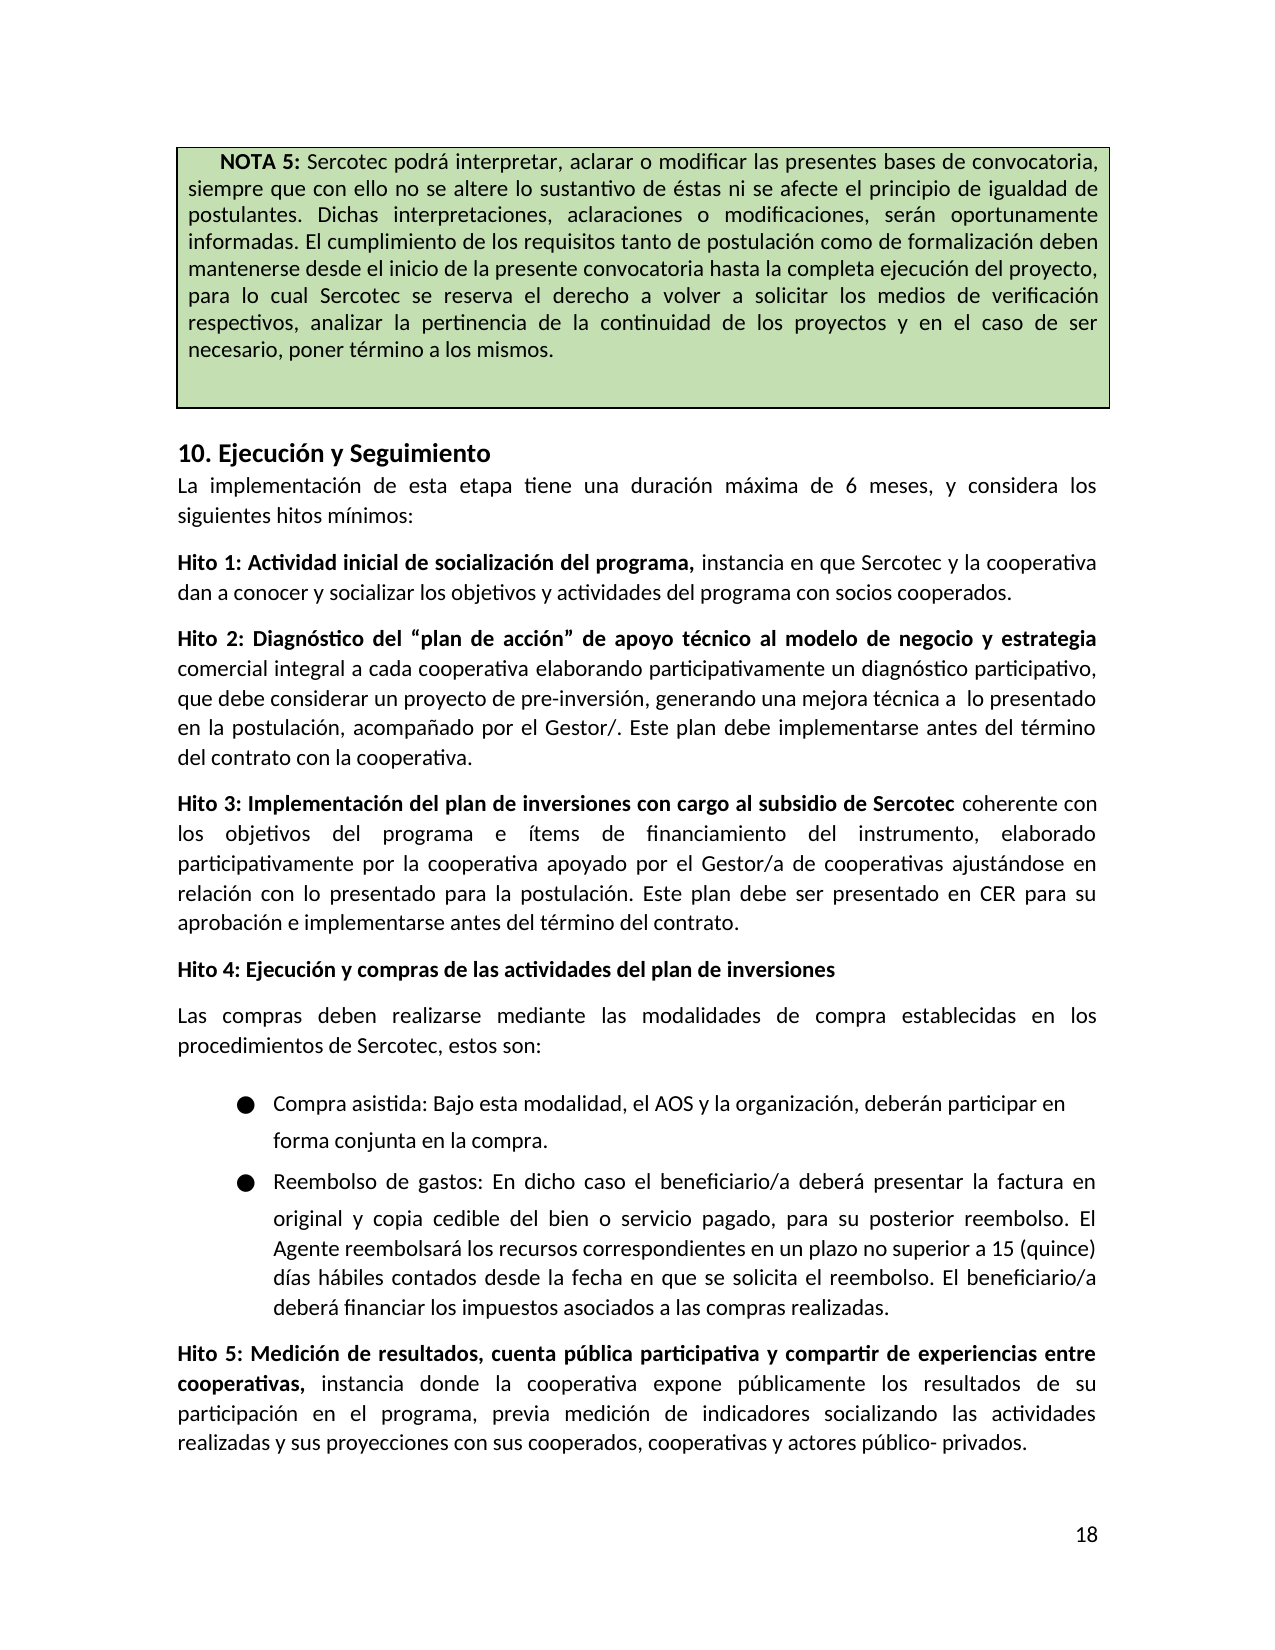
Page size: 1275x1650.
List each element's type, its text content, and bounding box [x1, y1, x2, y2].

text Hito 1: Actividad inicial de socialización del programa, instancia en que Sercotec y la cooperativa dan a conocer y socializar los objetivos y actividades del programa con socios cooperados. [177, 548, 1098, 606]
text Hito 2: Diagnóstico del “plan de acción” de apoyo técnico al modelo de negocio y estrategia comercial integral a cada cooperativa elaborando participativamente un diagnóstico participativo, que debe considerar un proyecto de pre-inversión, generando una mejora técnica a lo presentado en la postulación, acompañado por el Gestor/. Este plan debe implementarse antes del término del contrato con la cooperativa. [177, 624, 1098, 771]
text Hito 3: Implementación del plan de inversiones con cargo al subsidio de Sercotec coherente con los objetivos del programa e ítems de financiamiento del instrumento, elaborado participativamente por la cooperativa apoyado por el Gestor/a de cooperativas ajustándose en relación con lo presentado para la postulación. Este plan debe ser presentado en CER para su aprobación e implementarse antes del término del contrato. [177, 789, 1098, 936]
text Las compras deben realizarse mediante las modalidades de compra establecidas en los procedimientos de Sercotec, estos son: [177, 1001, 1098, 1059]
text ● Compra asistida: Bajo esta modalidad, el AOS y la organización, deberán participar en forma conjunta en la compra. [236, 1077, 1098, 1154]
text La implementación de esta etapa tiene una duración máxima de 6 meses, y considera los siguientes hitos mínimos: [177, 471, 1098, 529]
text Hito 4: Ejecución y compras de las actividades del plan de inversiones [177, 955, 1098, 983]
text ● Reembolso de gastos: En dicho caso el beneficiario/a deberá presentar la factura en original y copia cedible del bien o servicio pagado, para su posterior reembolso. El Agente reembolsará los recursos correspondientes en un plazo no superior a 15 (quince) días hábiles contados desde la fecha en que se solicita el reembolso. El beneficiario/a deberá financiar los impuestos asociados a las compras realizadas. [236, 1155, 1098, 1321]
text Hito 5: Medición de resultados, cuenta pública participativa y compartir de experiencias entre cooperativas, instancia donde la cooperativa expone públicamente los resultados de su participación en el programa, previa medición de indicadores socializando las actividades realizadas y sus proyecciones con sus cooperados, cooperativas y actores público- privados. [177, 1339, 1098, 1457]
subtitle 10. Ejecución y Seguimiento [177, 436, 1098, 469]
